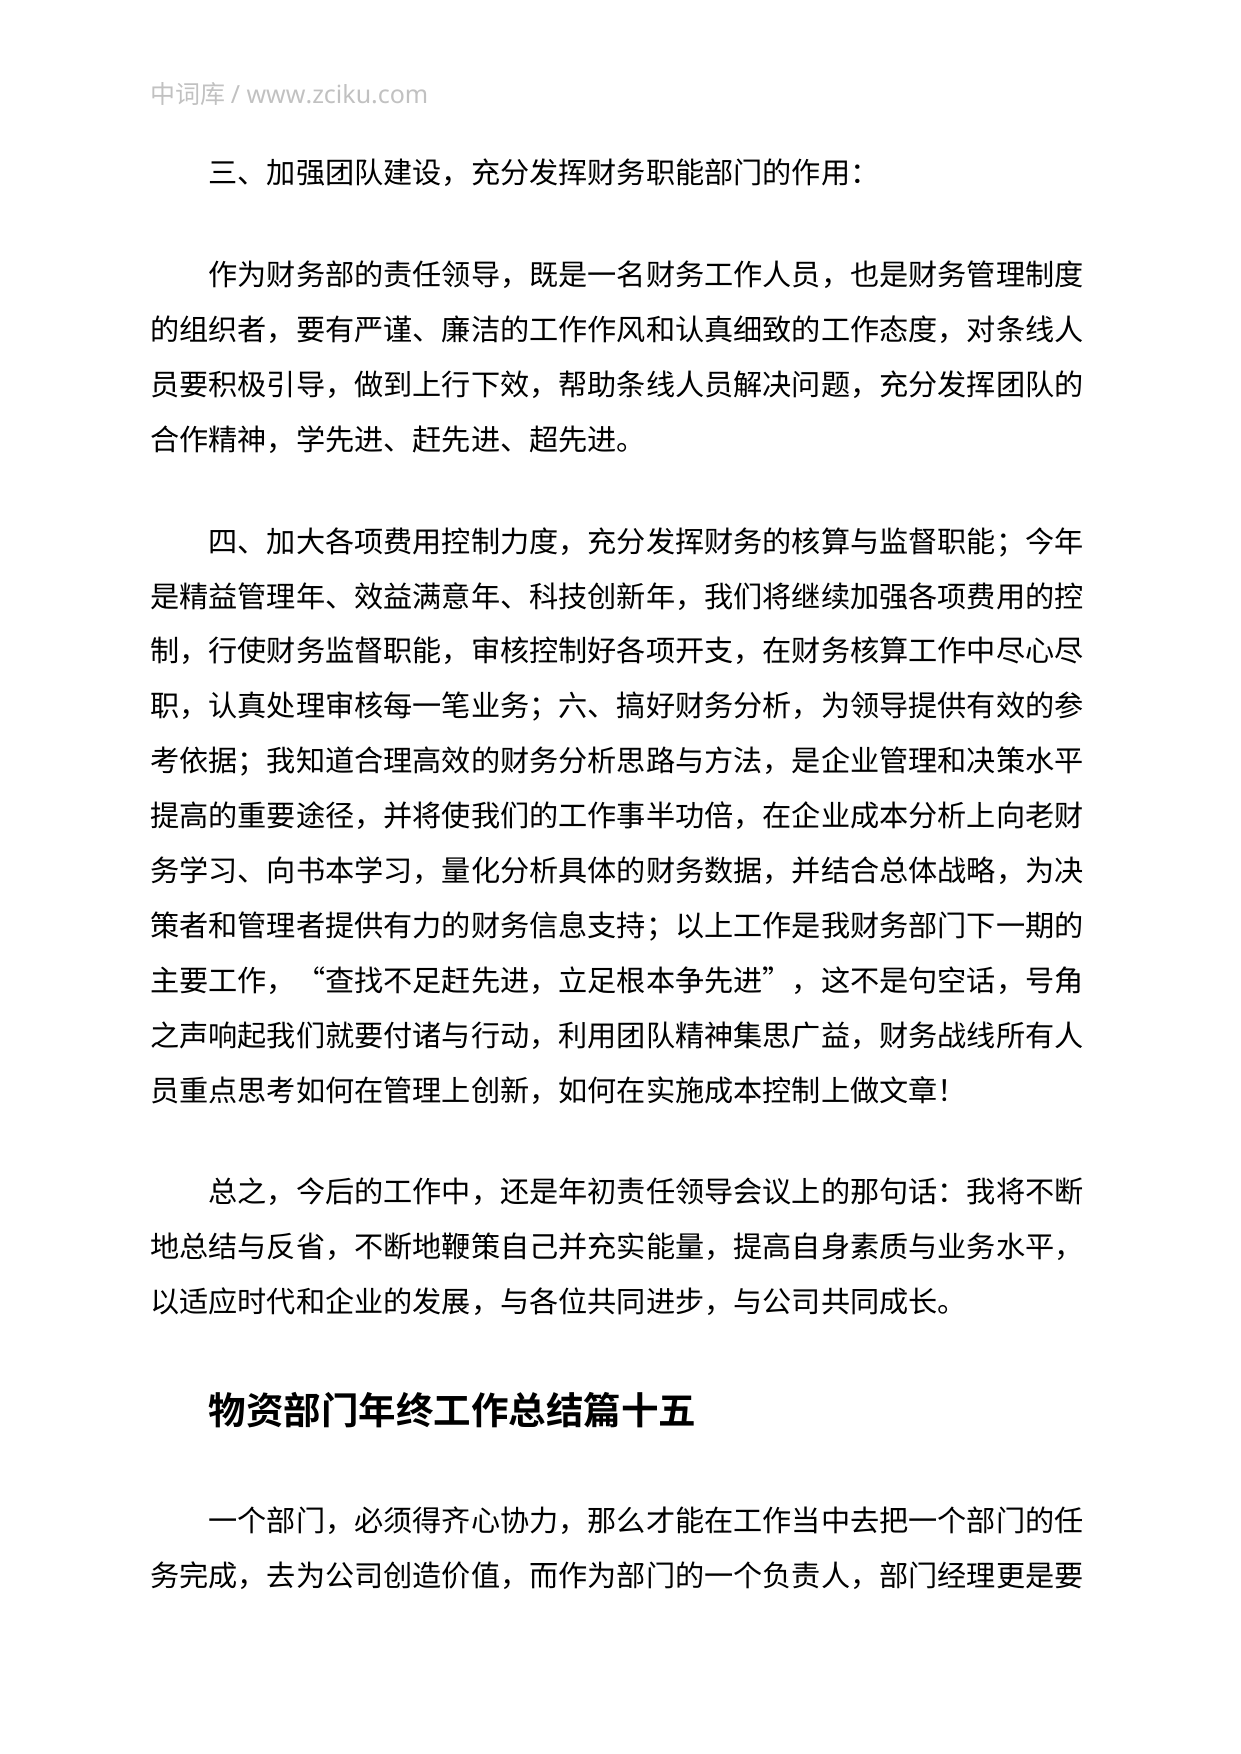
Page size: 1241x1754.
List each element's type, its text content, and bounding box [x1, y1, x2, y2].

text 作为财务部的责任领导，既是一名财务工作人员，也是财务管理制度的组织者，要有严谨、廉洁的工作作风和认真细致的工作态度，对条线人员要积极引导，做到上行下效，帮助条线人员解决问题，充分发挥团队的合作精神，学先进、赶先进、超先进。 [150, 252, 1090, 459]
text 物资部门年终工作总结篇十五 [150, 1381, 1090, 1435]
text 总之，今后的工作中，还是年初责任领导会议上的那句话：我将不断地总结与反省，不断地鞭策自己并充实能量，提高自身素质与业务水平，以适应时代和企业的发展，与各位共同进步，与公司共同成长。 [150, 1169, 1090, 1321]
text 三、加强团队建设，充分发挥财务职能部门的作用： [150, 150, 1090, 192]
text 四、加大各项费用控制力度，充分发挥财务的核算与监督职能；今年是精益管理年、效益满意年、科技创新年，我们将继续加强各项费用的控制，行使财务监督职能，审核控制好各项开支，在财务核算工作中尽心尽职，认真处理审核每一笔业务；六、搞好财务分析，为领导提供有效的参考依据；我知道合理高效的财务分析思路与方法，是企业管理和决策水平提高的重要途径，并将使我们的工作事半功倍，在企业成本分析上向老财务学习、向书本学习，量化分析具体的财务数据，并结合总体战略，为决策者和管理者提供有力的财务信息支持；以上工作是我财务部门下一期的主要工作，“查找不足赶先进，立足根本争先进”，这不是句空话，号角之声响起我们就要付诸与行动，利用团队精神集思广益，财务战线所有人员重点思考如何在管理上创新，如何在实施成本控制上做文章！ [150, 518, 1090, 1109]
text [150, 1498, 1090, 1595]
